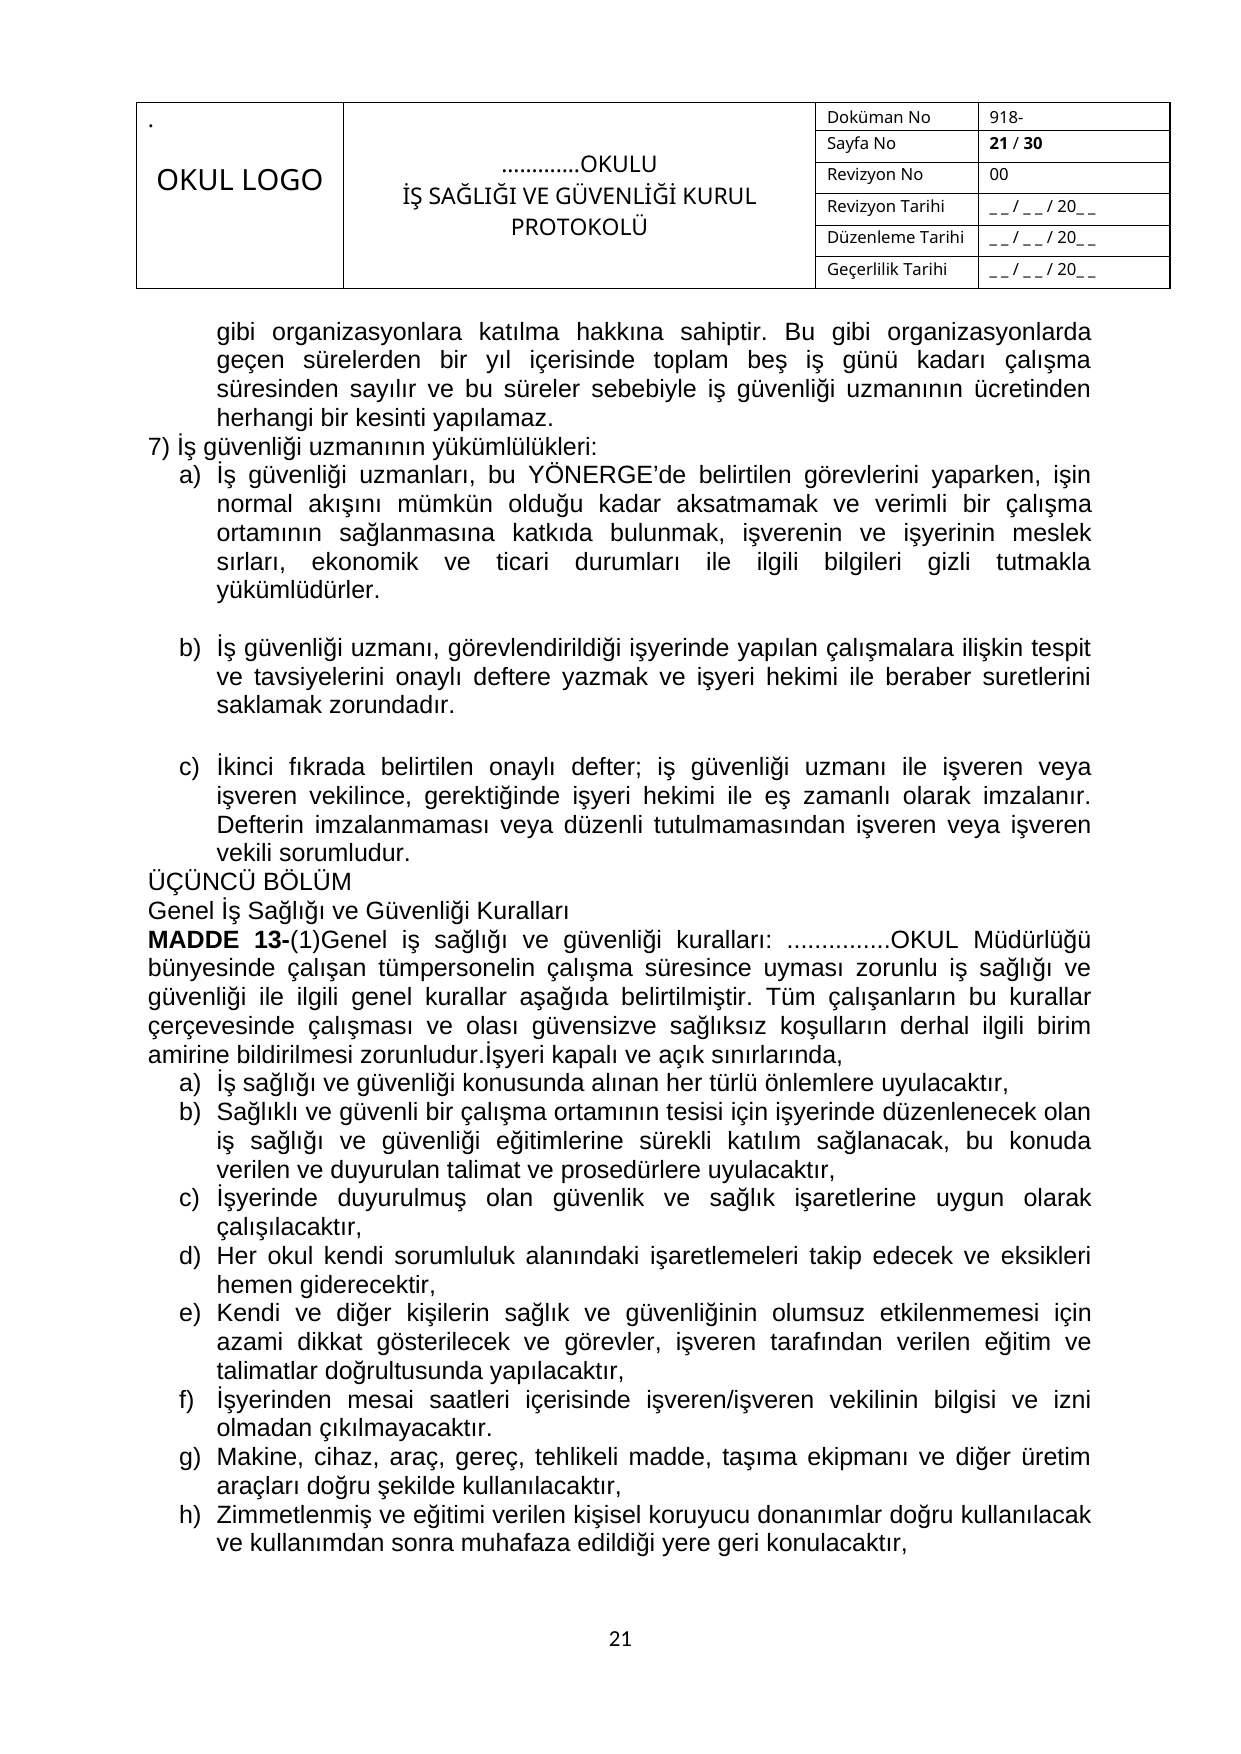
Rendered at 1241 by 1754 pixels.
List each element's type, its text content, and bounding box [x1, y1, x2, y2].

text ÜÇÜNCÜ BÖLÜM [148, 867, 1093, 896]
list Makine, cihaz, araç, gereç, tehlikeli madde, taşıma ekipmanı ve diğer üretim araçları doğru şekilde kullanılacaktır, [179, 1442, 1093, 1500]
list İş güvenliği uzmanları, bu YÖNERGE’de belirtilen görevlerini yaparken, işin normal akışını mümkün olduğu kadar aksatmamak ve verimli bir çalışma ortamının sağlanmasına katkıda bulunmak, işverenin ve işyerinin meslek sırları, ekonomik ve ticari durumları ile ilgili bilgileri gizli tutmakla yükümlüdürler. [179, 460, 1093, 604]
text 7) İş güvenliği uzmanının yükümlülükleri: [148, 432, 1093, 460]
list İkinci fıkrada belirtilen onaylı defter; iş güvenliği uzmanı ile işveren veya işveren vekilince, gerektiğinde işyeri hekimi ile eş zamanlı olarak imzalanır. Defterin imzalanmaması veya düzenli tutulmamasından işveren veya işveren vekili sorumludur. [179, 752, 1093, 867]
list İşyerinden mesai saatleri içerisinde işveren/işveren vekilinin bilgisi ve izni olmadan çıkılmayacaktır. [179, 1385, 1093, 1442]
list Kendi ve diğer kişilerin sağlık ve güvenliğinin olumsuz etkilenmemesi için azami dikkat gösterilecek ve görevler, işveren tarafından verilen eğitim ve talimatlar doğrultusunda yapılacaktır, [179, 1298, 1093, 1385]
list Her okul kendi sorumluluk alanındaki işaretlemeleri takip edecek ve eksikleri hemen giderecektir, [179, 1241, 1093, 1298]
list Zimmetlenmiş ve eğitimi verilen kişisel koruyucu donanımlar doğru kullanılacak ve kullanımdan sonra muhafaza edildiği yere geri konulacaktır, [179, 1500, 1093, 1557]
list İş güvenliği uzmanı, görevlendirildiği işyerinde yapılan çalışmalara ilişkin tespit ve tavsiyelerini onaylı deftere yazmak ve işyeri hekimi ile beraber suretlerini saklamak zorundadır. [179, 633, 1093, 719]
text MADDE 13-(1)Genel iş sağlığı ve güvenliği kuralları: ...............OKUL Müdürlüğü bünyesinde çalışan tümpersonelin çalışma süresince uyması zorunlu iş sağlığı ve güvenliği ile ilgili genel kurallar aşağıda belirtilmiştir. Tüm çalışanların bu kurallar çerçevesinde çalışması ve olası güvensizve sağlıksız koşulların derhal ilgili birim amirine bildirilmesi zorunludur.İşyeri kapalı ve açık sınırlarında, [148, 925, 1093, 1068]
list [179, 317, 1093, 432]
list İşyerinde duyurulmuş olan güvenlik ve sağlık işaretlerine uygun olarak çalışılacaktır, [179, 1183, 1093, 1241]
list Sağlıklı ve güvenli bir çalışma ortamının tesisi için işyerinde düzenlenecek olan iş sağlığı ve güvenliği eğitimlerine sürekli katılım sağlanacak, bu konuda verilen ve duyurulan talimat ve prosedürlere uyulacaktır, [179, 1097, 1093, 1183]
text Genel İş Sağlığı ve Güvenliği Kuralları [148, 896, 1093, 925]
list İş sağlığı ve güvenliği konusunda alınan her türlü önlemlere uyulacaktır, [179, 1068, 1093, 1097]
